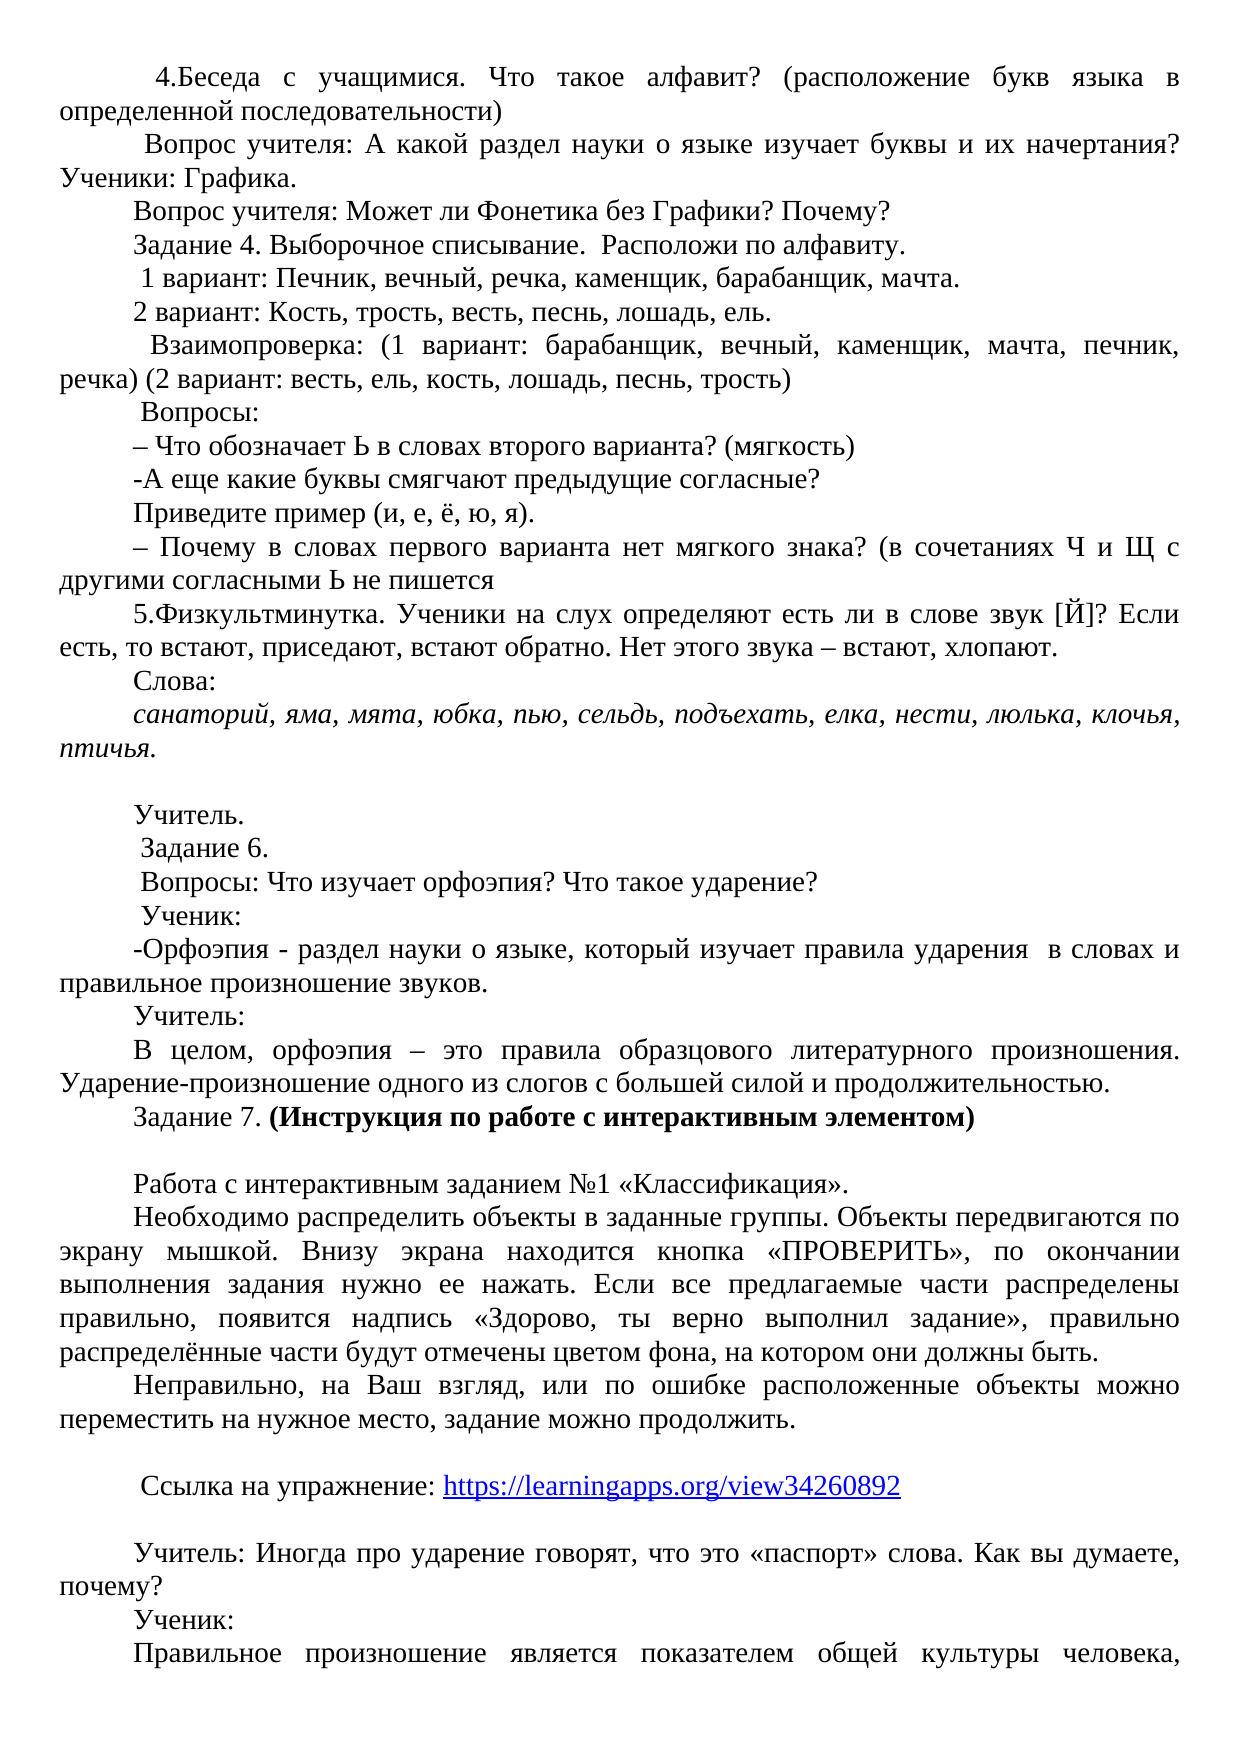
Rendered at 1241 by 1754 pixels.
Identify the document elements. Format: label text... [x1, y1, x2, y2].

text 2 вариант: Кость, трость, весть, песнь, лошадь, ель. [59, 294, 1181, 327]
text Учитель: [59, 998, 1181, 1032]
text Неправильно, на Ваш взгляд, или по ошибке расположенные объекты можно переместить на нужное место, задание можно продолжить. [59, 1367, 1181, 1434]
text – Что обозначает Ь в словах второго варианта? (мягкость) [59, 428, 1181, 462]
text Задание 6. [59, 831, 1181, 864]
text Ссылка на упражнение: https://learningapps.org/view34260892 [59, 1468, 1181, 1501]
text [59, 1636, 1181, 1669]
text Необходимо распределить объекты в заданные группы. Объекты передвигаются по экрану мышкой. Внизу экрана находится кнопка «ПРОВЕРИТЬ», по окончании выполнения задания нужно ее нажать. Если все предлагаемые части распределены правильно, появится надпись «Здорово, ты верно выполнил задание», правильно распределённые части будут отмечены цветом фона, на котором они должны быть. [59, 1199, 1181, 1367]
text В целом, орфоэпия – это правила образцового литературного произношения. Ударение-произношение одного из слогов с большей силой и продолжительностью. [59, 1032, 1181, 1099]
text Ученик: [59, 1602, 1181, 1636]
text Вопросы: [59, 394, 1181, 428]
text санаторий, яма, мята, юбка, пью, сельдь, подъехать, елка, нести, люлька, клочья, птичья. [59, 696, 1181, 763]
text 4.Беседа с учащимися. Что такое алфавит? (расположение букв языка в определенной последовательности) [59, 59, 1181, 126]
text 1 вариант: Печник, вечный, речка, каменщик, барабанщик, мачта. [59, 260, 1181, 294]
text Вопрос учителя: Может ли Фонетика без Графики? Почему? [59, 193, 1181, 227]
text Приведите пример (и, е, ё, ю, я). [59, 495, 1181, 529]
text 5.Физкультминутка. Ученики на слух определяют есть ли в слове звук [Й]? Если есть, то встают, приседают, встают обратно. Нет этого звука – встают, хлопают. [59, 596, 1181, 663]
text Задание 7. (Инструкция по работе с интерактивным элементом) [59, 1099, 1181, 1132]
text Работа с интерактивным заданием №1 «Классификация». [59, 1166, 1181, 1199]
text Учитель. [59, 797, 1181, 831]
text – Почему в словах первого варианта нет мягкого знака? (в сочетаниях Ч и Щ с другими согласными Ь не пишется [59, 529, 1181, 596]
text Вопрос учителя: А какой раздел науки о языке изучает буквы и их начертания? Ученики: Графика. [59, 126, 1181, 193]
text Взаимопроверка: (1 вариант: барабанщик, вечный, каменщик, мачта, печник, речка) (2 вариант: весть, ель, кость, лошадь, песнь, трость) [59, 327, 1181, 394]
text Учитель: Иногда про ударение говорят, что это «паспорт» слова. Как вы думаете, почему? [59, 1535, 1181, 1602]
text Слова: [59, 663, 1181, 696]
text -А еще какие буквы смягчают предыдущие согласные? [59, 462, 1181, 495]
text -Орфоэпия - раздел науки о языке, который изучает правила ударения в словах и правильное произношение звуков. [59, 931, 1181, 998]
text Вопросы: Что изучает орфоэпия? Что такое ударение? [59, 864, 1181, 898]
text Задание 4. Выборочное списывание. Расположи по алфавиту. [59, 227, 1181, 260]
text Ученик: [59, 898, 1181, 931]
